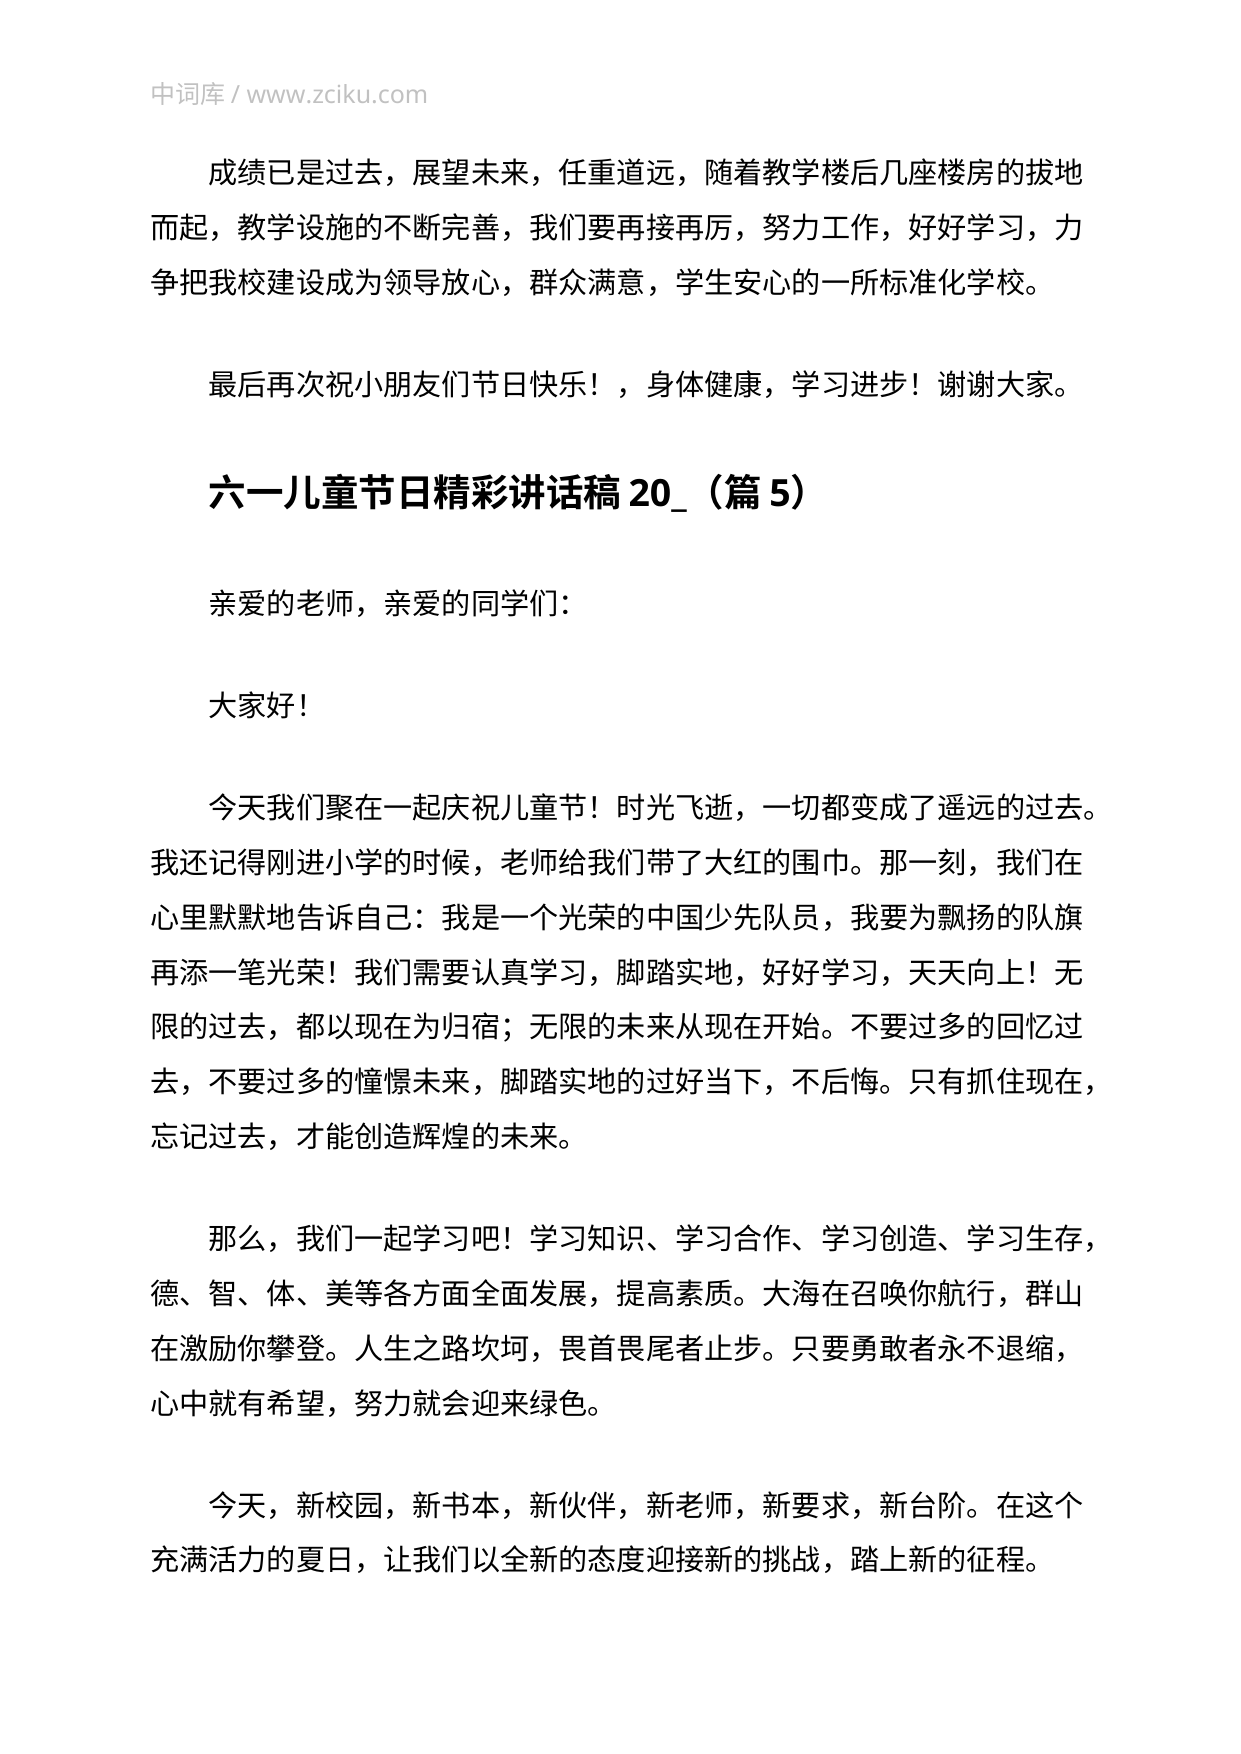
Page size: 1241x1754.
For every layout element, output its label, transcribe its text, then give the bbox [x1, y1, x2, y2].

text 那么，我们一起学习吧！学习知识、学习合作、学习创造、学习生存，德、智、体、美等各方面全面发展，提高素质。大海在召唤你航行，群山在激励你攀登。人生之路坎坷，畏首畏尾者止步。只要勇敢者永不退缩，心中就有希望，努力就会迎来绿色。 [150, 1216, 1090, 1423]
text 今天，新校园，新书本，新伙伴，新老师，新要求，新台阶。在这个充满活力的夏日，让我们以全新的态度迎接新的挑战，踏上新的征程。 [150, 1482, 1090, 1579]
text 大家好！ [150, 683, 1090, 725]
text 今天我们聚在一起庆祝儿童节！时光飞逝，一切都变成了遥远的过去。我还记得刚进小学的时候，老师给我们带了大红的围巾。那一刻，我们在心里默默地告诉自己：我是一个光荣的中国少先队员，我要为飘扬的队旗再添一笔光荣！我们需要认真学习，脚踏实地，好好学习，天天向上！无限的过去，都以现在为归宿；无限的未来从现在开始。不要过多的回忆过去，不要过多的憧憬未来，脚踏实地的过好当下，不后悔。只有抓住现在，忘记过去，才能创造辉煌的未来。 [150, 784, 1090, 1156]
text 最后再次祝小朋友们节日快乐！，身体健康，学习进步！谢谢大家。 [150, 362, 1090, 404]
text 亲爱的老师，亲爱的同学们： [150, 581, 1090, 623]
text 六一儿童节日精彩讲话稿20_（篇5） [150, 463, 1090, 518]
text 成绩已是过去，展望未来，任重道远，随着教学楼后几座楼房的拔地而起，教学设施的不断完善，我们要再接再厉，努力工作，好好学习，力争把我校建设成为领导放心，群众满意，学生安心的一所标准化学校。 [150, 150, 1090, 302]
